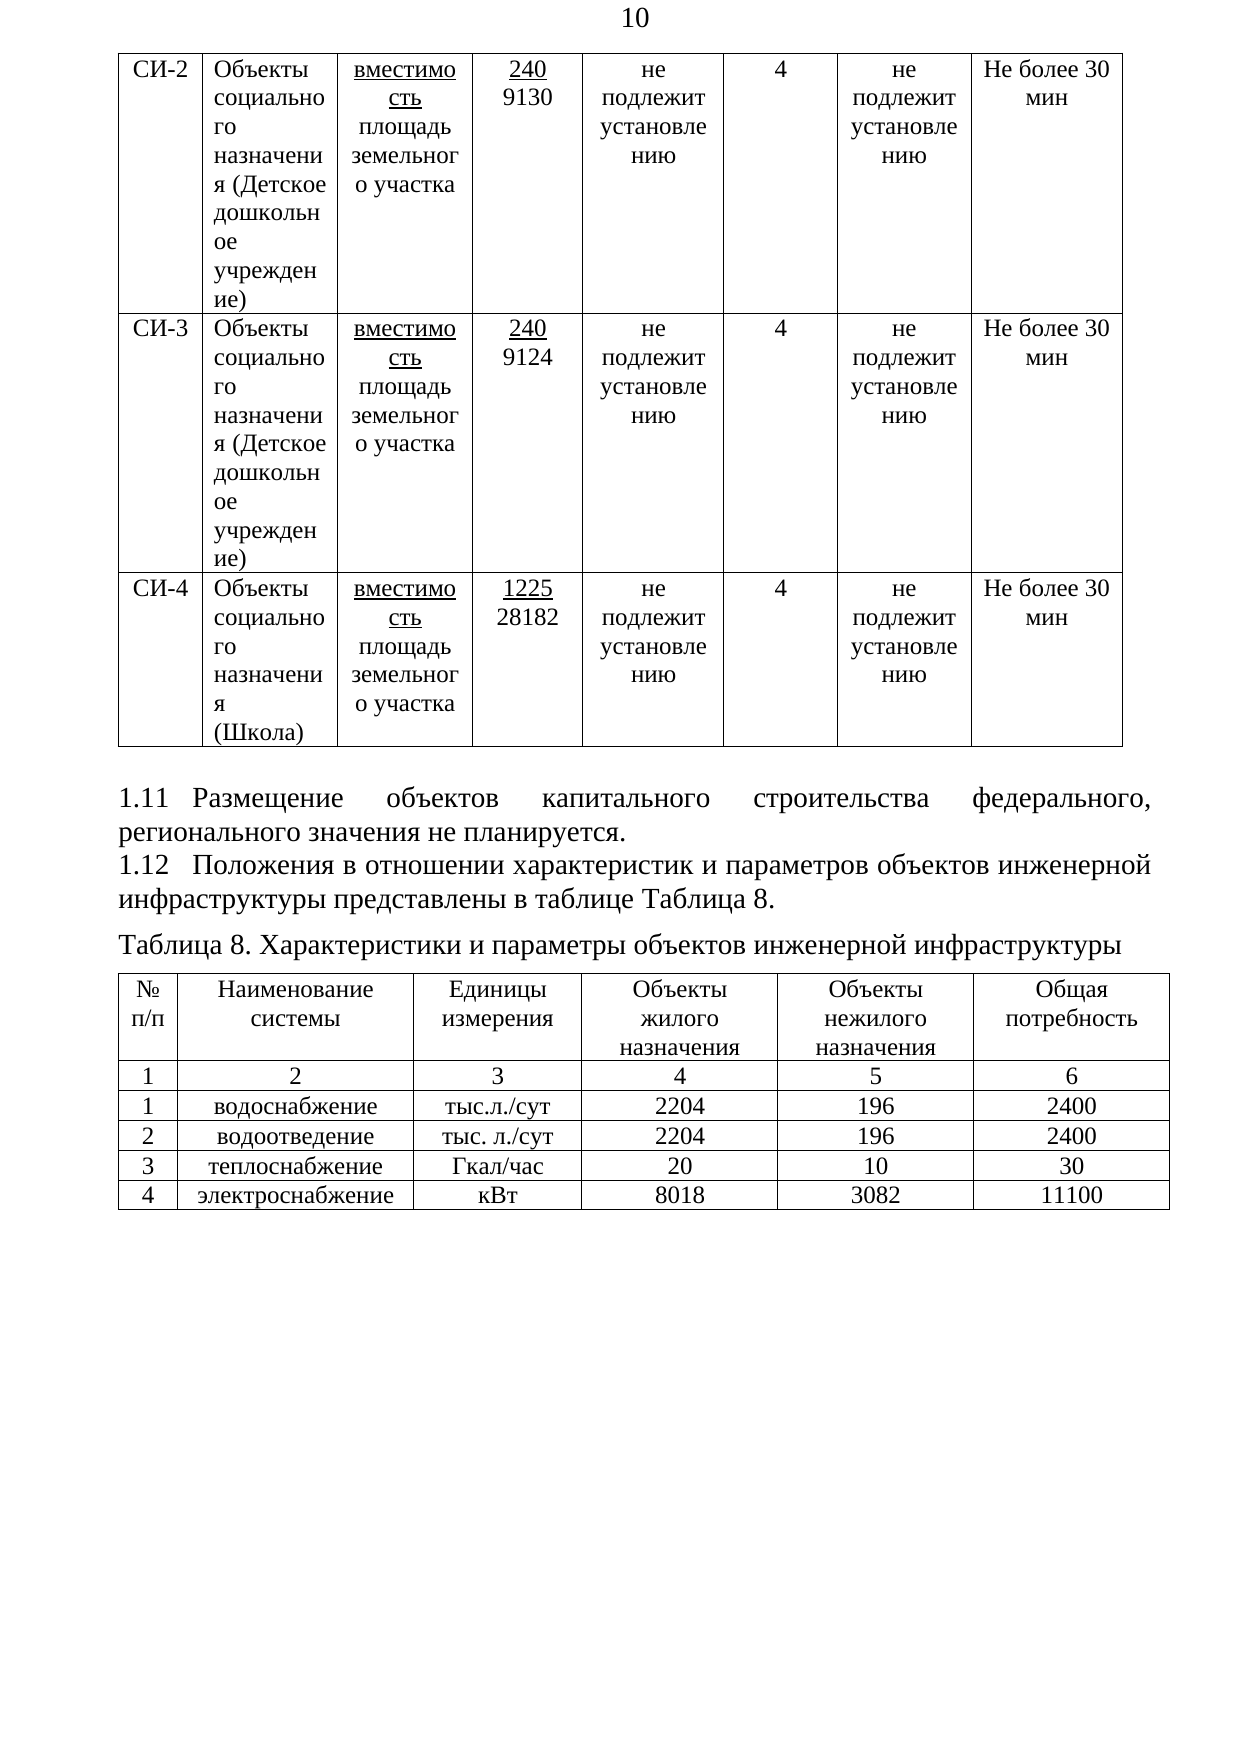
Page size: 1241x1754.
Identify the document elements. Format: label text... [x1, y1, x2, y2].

table_cell 3082 [778, 1181, 973, 1209]
table_cell тыс.л./сут [414, 1091, 581, 1120]
table_cell 10 [778, 1151, 973, 1179]
table_cell вместимость площадь земельного участка [338, 573, 472, 746]
table_cell СИ-4 [119, 573, 202, 746]
table_cell 1 [119, 1061, 177, 1090]
table_cell 2204 [582, 1091, 777, 1120]
table_cell СИ-3 [119, 314, 202, 572]
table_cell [838, 54, 971, 312]
table_cell 2400 [974, 1091, 1169, 1120]
table_cell 1 [119, 1091, 177, 1120]
table_header Объекты жилого назначения [582, 974, 777, 1060]
table_cell электроснабжение [178, 1181, 413, 1209]
table_cell кВт [414, 1181, 581, 1209]
table_cell 4 [724, 54, 837, 312]
table_cell тыс. л./сут [414, 1121, 581, 1150]
table_cell 4 [724, 314, 837, 572]
table_cell Гкал/час [414, 1151, 581, 1179]
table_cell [203, 54, 337, 312]
table_cell 1225 28182 [473, 573, 582, 746]
table_cell 196 [778, 1091, 973, 1120]
table_cell 240 9130 [473, 54, 582, 312]
table_header № п/п [119, 974, 177, 1060]
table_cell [338, 54, 472, 312]
table_header Единицы измерения [414, 974, 581, 1060]
table_cell водоснабжение [178, 1091, 413, 1120]
subtitle Положения в отношении характеристик и параметров объектов инженерной инфраструктуры представлены в таблице 8. [118, 847, 1152, 914]
table_cell 2 [178, 1061, 413, 1090]
table_cell 2 [119, 1121, 177, 1150]
table_header Наименование системы [178, 974, 413, 1060]
table_cell не подлежит установлению [583, 573, 723, 746]
table_cell водоотведение [178, 1121, 413, 1150]
table_cell 4 [724, 573, 837, 746]
table_cell Объекты социального назначения (Школа) [203, 573, 337, 746]
table_cell СИ-2 [119, 54, 202, 312]
table_cell не подлежит установлению [838, 314, 971, 572]
table_cell 2204 [582, 1121, 777, 1150]
table_cell Не более 30 мин [972, 573, 1122, 746]
table_cell Не более 30 мин [972, 314, 1122, 572]
table_cell Не более 30 мин [972, 54, 1122, 312]
table_cell 240 9124 [473, 314, 582, 572]
table_cell не подлежит установлению [838, 573, 971, 746]
text Таблица 8. Характеристики и параметры объектов инженерной инфраструктуры [118, 927, 1152, 961]
table_cell 3 [414, 1061, 581, 1090]
table_cell 20 [582, 1151, 777, 1179]
table_header Объекты нежилого назначения [778, 974, 973, 1060]
table_cell 6 [974, 1061, 1169, 1090]
table_cell теплоснабжение [178, 1151, 413, 1179]
table_cell 4 [582, 1061, 777, 1090]
table_cell 196 [778, 1121, 973, 1150]
table_cell 8018 [582, 1181, 777, 1209]
table_cell Объекты социального назначения (Детское дошкольное учреждение) [203, 314, 337, 572]
table_cell 11100 [974, 1181, 1169, 1209]
table_cell вместимость площадь земельного участка [338, 314, 472, 572]
table_cell 2400 [974, 1121, 1169, 1150]
table_cell 5 [778, 1061, 973, 1090]
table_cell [583, 54, 723, 312]
table_cell 30 [974, 1151, 1169, 1179]
table_header Общая потребность [974, 974, 1169, 1060]
table_cell 3 [119, 1151, 177, 1179]
subtitle Размещение объектов капитального строительства федерального, регионального значения не планируется. [118, 780, 1152, 847]
table_cell 4 [119, 1181, 177, 1209]
table_cell не подлежит установлению [583, 314, 723, 572]
